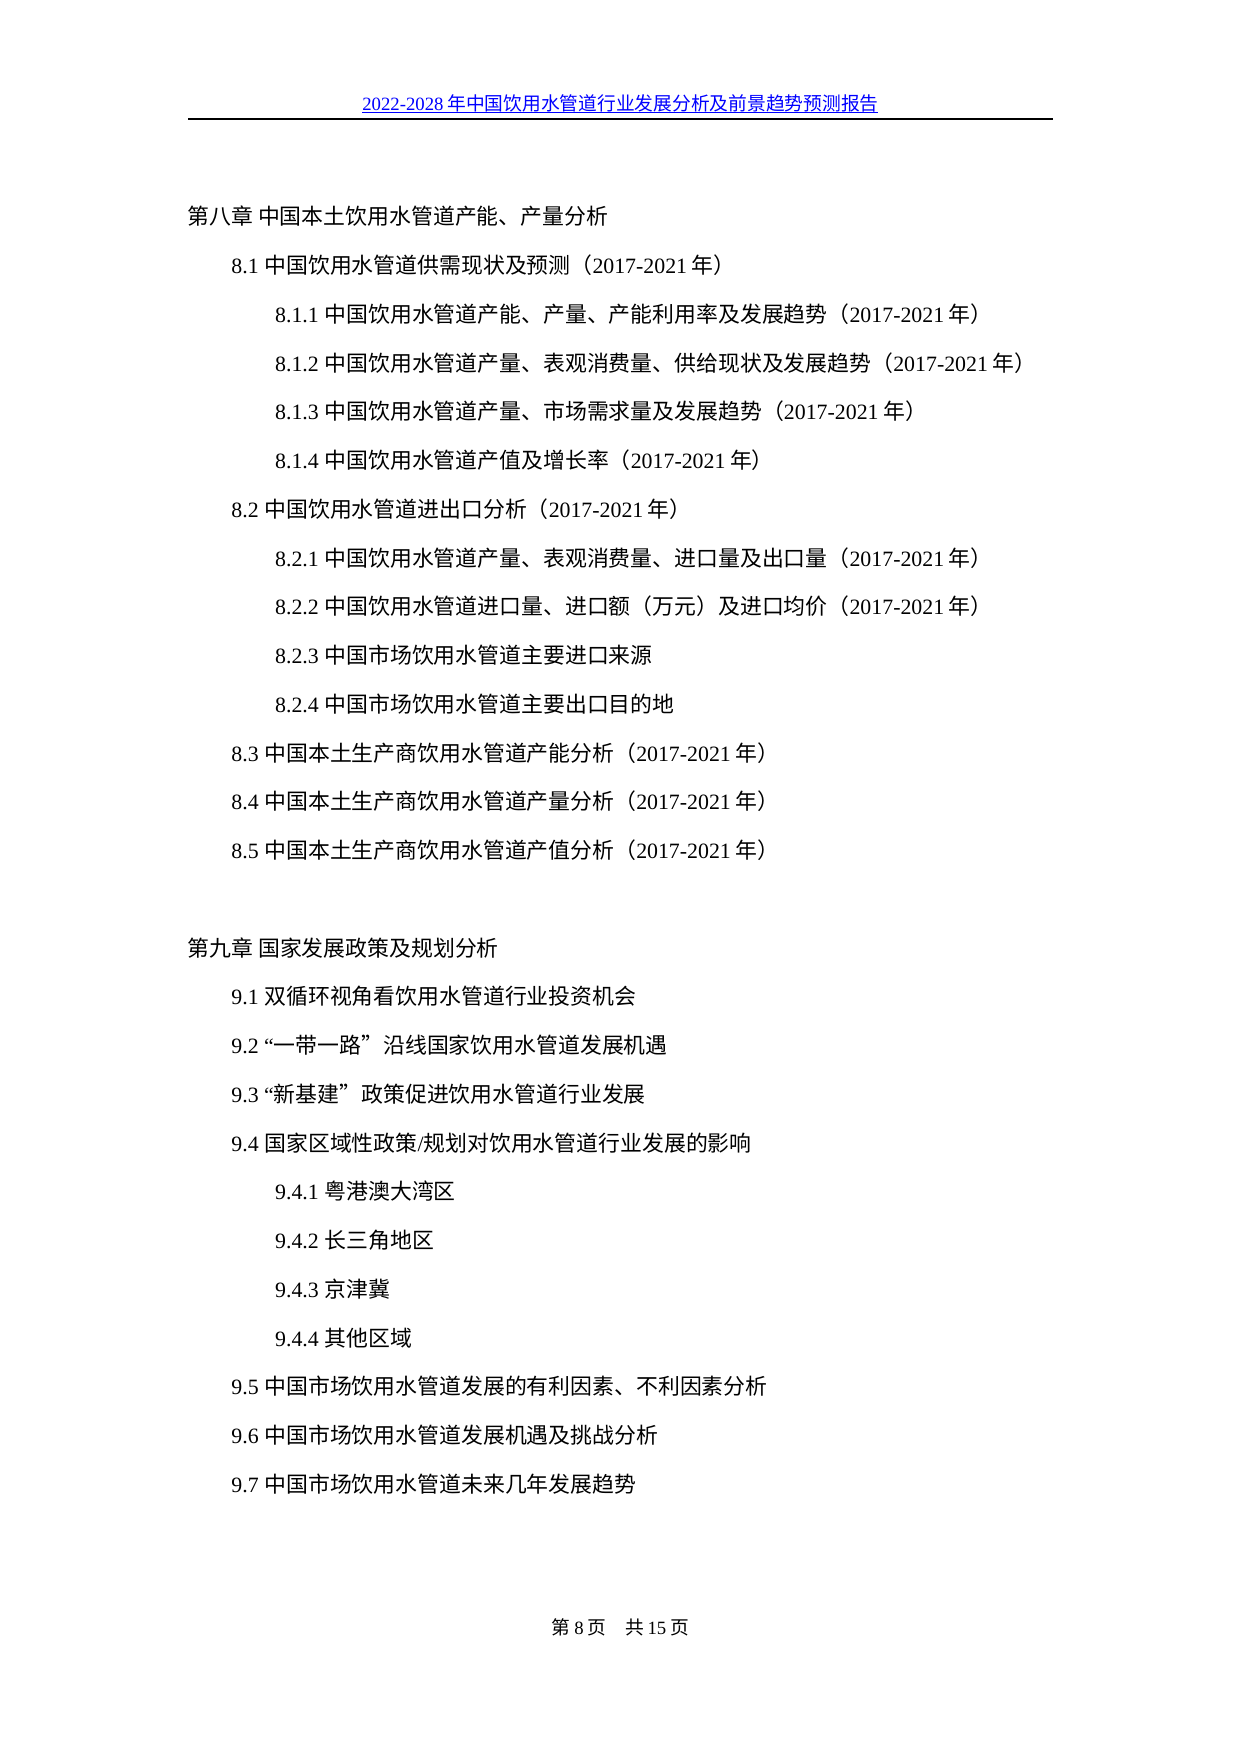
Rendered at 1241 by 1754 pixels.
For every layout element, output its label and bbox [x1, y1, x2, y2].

text [187, 150, 1053, 1499]
